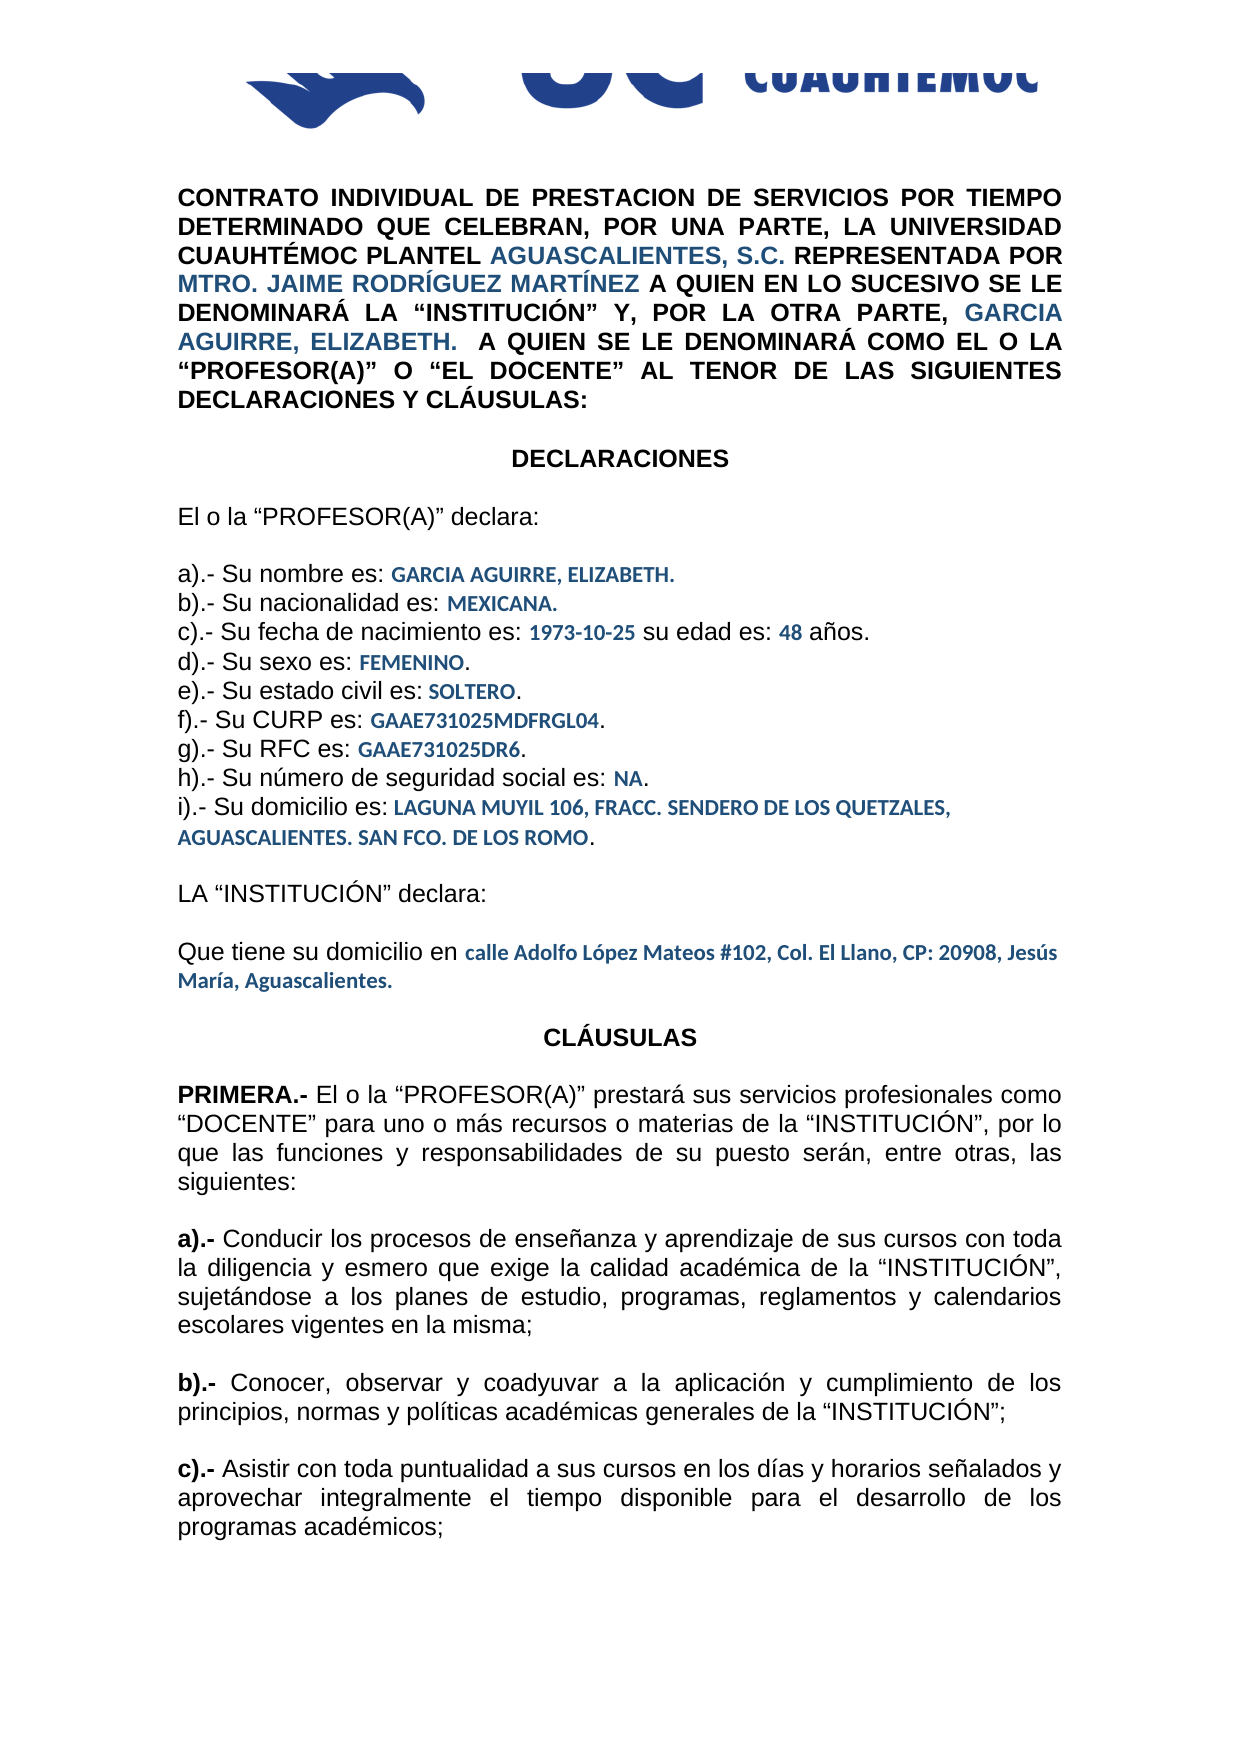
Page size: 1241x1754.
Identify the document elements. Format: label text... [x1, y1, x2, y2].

text El o la “PROFESOR(A)” declara: [177, 502, 1063, 530]
text f).- Su CURP es: GAAE731025MDFRGL04. [177, 705, 1063, 734]
text PRIMERA.- El o la “PROFESOR(A)” prestará sus servicios profesionales como “DOCENTE” para uno o más recursos o materias de la “INSTITUCIÓN”, por lo que las funciones y responsabilidades de su puesto serán, entre otras, las siguientes: [177, 1080, 1063, 1195]
text e).- Su estado civil es: SOLTERO. [177, 676, 1063, 705]
text Que tiene su domicilio en calle Adolfo López Mateos #102, Col. El Llano, CP: 20908, Jesús María, Aguascalientes. [177, 937, 1063, 994]
text h).- Su número de seguridad social es: NA. [177, 763, 1063, 792]
text DECLARACIONES [177, 444, 1063, 473]
text c).- Asistir con toda puntualidad a sus cursos en los días y horarios señalados y aprovechar integralmente el tiempo disponible para el desarrollo de los programas académicos; [177, 1454, 1063, 1540]
text i).- Su domicilio es: LAGUNA MUYIL 106, FRACC. SENDERO DE LOS QUETZALES, AGUASCALIENTES. SAN FCO. DE LOS ROMO. [177, 792, 1063, 851]
text c).- Su fecha de nacimiento es: 1973-10-25 su edad es: 48 años. [177, 617, 1063, 647]
picture [177, 73, 1063, 139]
text CONTRATO INDIVIDUAL DE PRESTACION DE SERVICIOS POR TIEMPO DETERMINADO QUE CELEBRAN, POR UNA PARTE, LA UNIVERSIDAD CUAUHTÉMOC PLANTEL AGUASCALIENTES, S.C. REPRESENTADA POR MTRO. JAIME RODRÍGUEZ MARTÍNEZ A QUIEN EN LO SUCESIVO SE LE DENOMINARÁ LA “INSTITUCIÓN” Y, POR LA OTRA PARTE, GARCIA AGUIRRE, ELIZABETH. A QUIEN SE LE DENOMINARÁ COMO EL O LA “PROFESOR(A)” O “EL DOCENTE” AL TENOR DE LAS SIGUIENTES DECLARACIONES Y CLÁUSULAS: [177, 183, 1063, 413]
text g).- Su RFC es: GAAE731025DR6. [177, 734, 1063, 763]
text a).- Su nombre es: GARCIA AGUIRRE, ELIZABETH. [177, 559, 1063, 588]
text a).- Conducir los procesos de enseñanza y aprendizaje de sus cursos con toda la diligencia y esmero que exige la calidad académica de la “INSTITUCIÓN”, sujetándose a los planes de estudio, programas, reglamentos y calendarios escolares vigentes en la misma; [177, 1224, 1063, 1339]
text LA “INSTITUCIÓN” declara: [177, 879, 1063, 908]
text d).- Su sexo es: FEMENINO. [177, 647, 1063, 676]
text CLÁUSULAS [177, 1023, 1063, 1052]
text b).- Su nacionalidad es: MEXICANA. [177, 588, 1063, 617]
text b).- Conocer, observar y coadyuvar a la aplicación y cumplimiento de los principios, normas y políticas académicas generales de la “INSTITUCIÓN”; [177, 1368, 1063, 1425]
